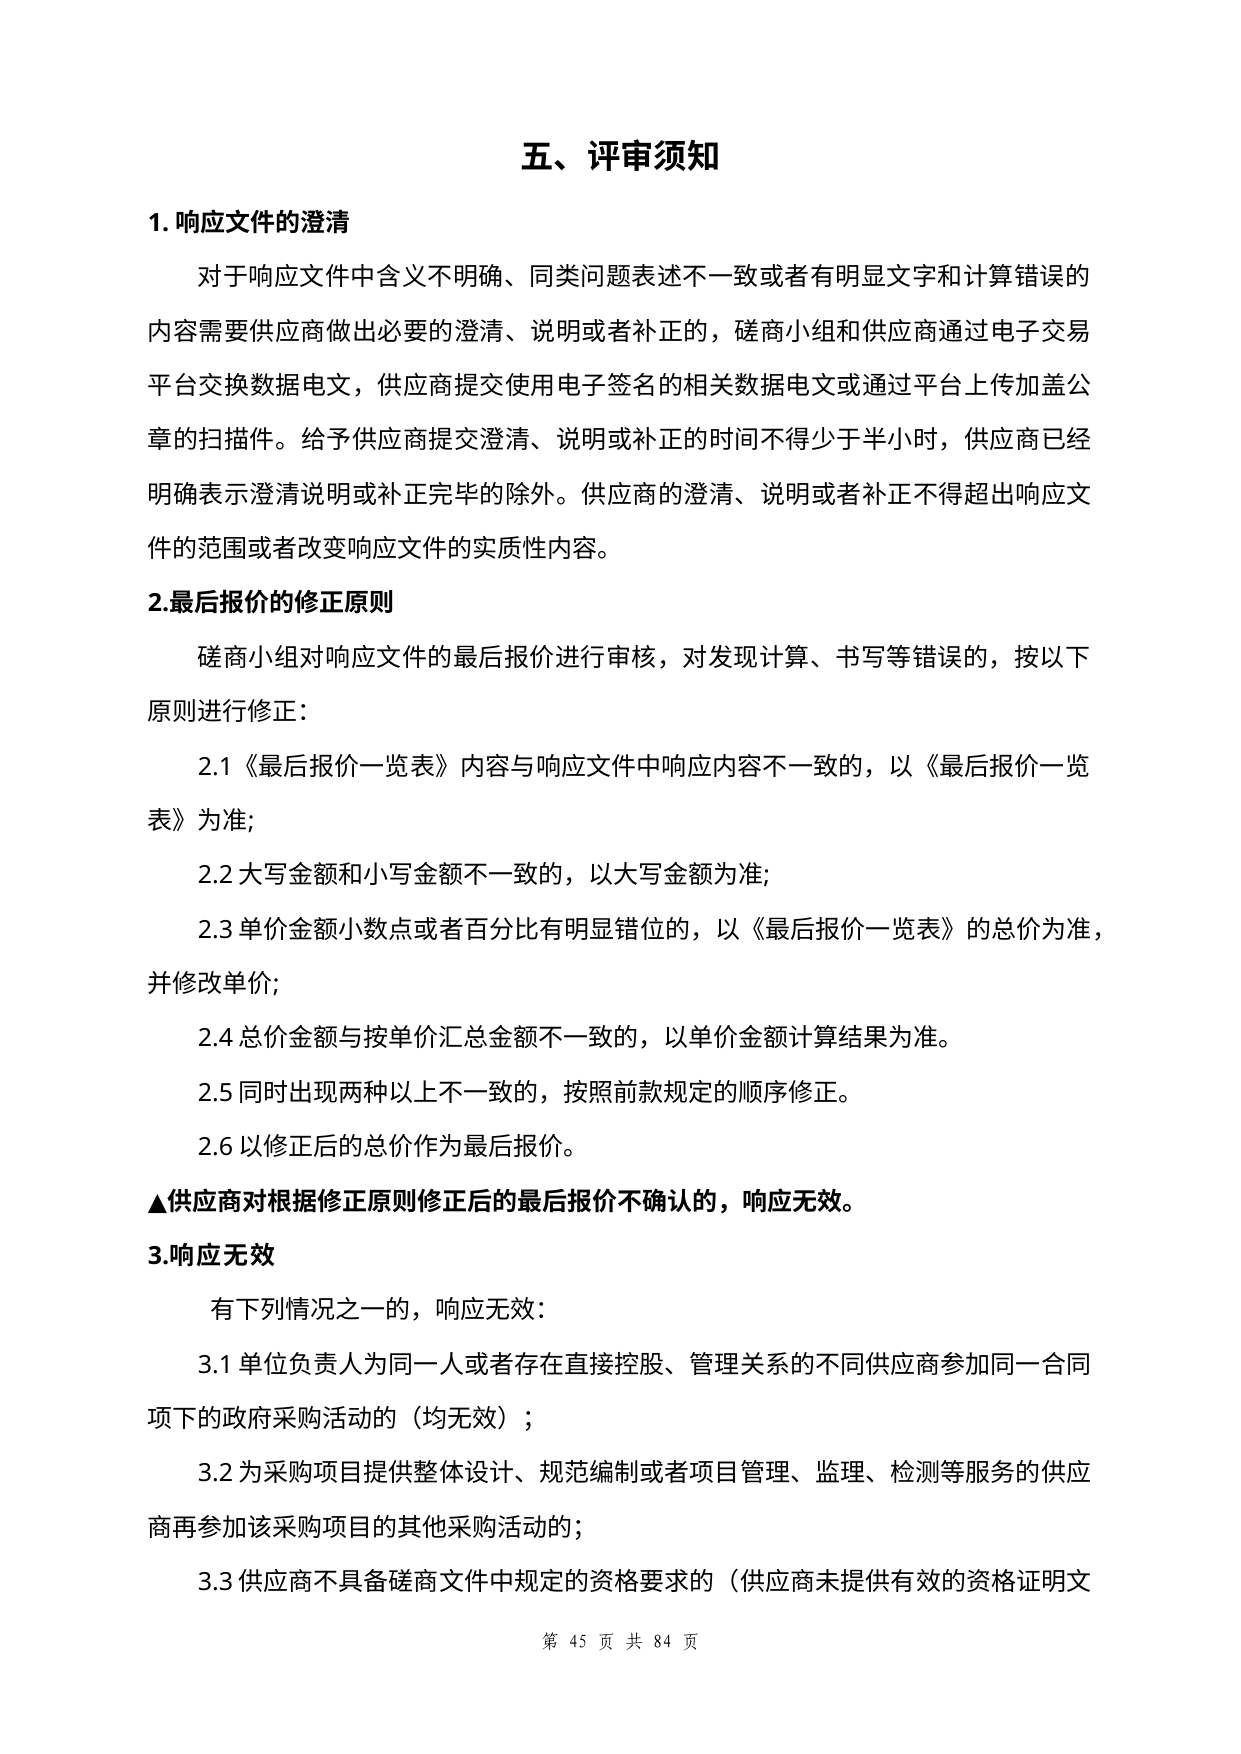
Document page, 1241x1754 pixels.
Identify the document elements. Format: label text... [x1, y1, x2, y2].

text 2.3单价金额小数点或者百分比有明显错位的，以《最后报价一览表》的总价为准，并修改单价; [148, 909, 1092, 1000]
text 1. 响应文件的澄清 [148, 202, 1092, 238]
text 磋商小组对响应文件的最后报价进行审核，对发现计算、书写等错误的，按以下原则进行修正： [148, 637, 1092, 728]
text ▲供应商对根据修正原则修正后的最后报价不确认的，响应无效。 [148, 1181, 1092, 1217]
text 五、评审须知 [148, 130, 1092, 178]
text 2.6以修正后的总价作为最后报价。 [148, 1127, 1092, 1163]
text 3.响应无效 [148, 1235, 1092, 1272]
text 2.1《最后报价一览表》内容与响应文件中响应内容不一致的，以《最后报价一览表》为准; [148, 746, 1092, 837]
text 2.5同时出现两种以上不一致的，按照前款规定的顺序修正。 [148, 1072, 1092, 1108]
text 有下列情况之一的，响应无效： [148, 1290, 1092, 1326]
text 2.4总价金额与按单价汇总金额不一致的，以单价金额计算结果为准。 [148, 1018, 1092, 1054]
text 3.2为采购项目提供整体设计、规范编制或者项目管理、监理、检测等服务的供应商再参加该采购项目的其他采购活动的； [148, 1453, 1092, 1543]
text 3.1单位负责人为同一人或者存在直接控股、管理关系的不同供应商参加同一合同项下的政府采购活动的（均无效）； [148, 1344, 1092, 1435]
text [148, 1562, 1092, 1598]
text 对于响应文件中含义不明确、同类问题表述不一致或者有明显文字和计算错误的内容需要供应商做出必要的澄清、说明或者补正的，磋商小组和供应商通过电子交易平台交换数据电文，供应商提交使用电子签名的相关数据电文或通过平台上传加盖公章的扫描件。给予供应商提交澄清、说明或补正的时间不得少于半小时，供应商已经明确表示澄清说明或补正完毕的除外。供应商的澄清、说明或者补正不得超出响应文件的范围或者改变响应文件的实质性内容。 [148, 257, 1092, 565]
text 2.最后报价的修正原则 [148, 583, 1092, 619]
text 2.2大写金额和小写金额不一致的，以大写金额为准; [148, 855, 1092, 891]
